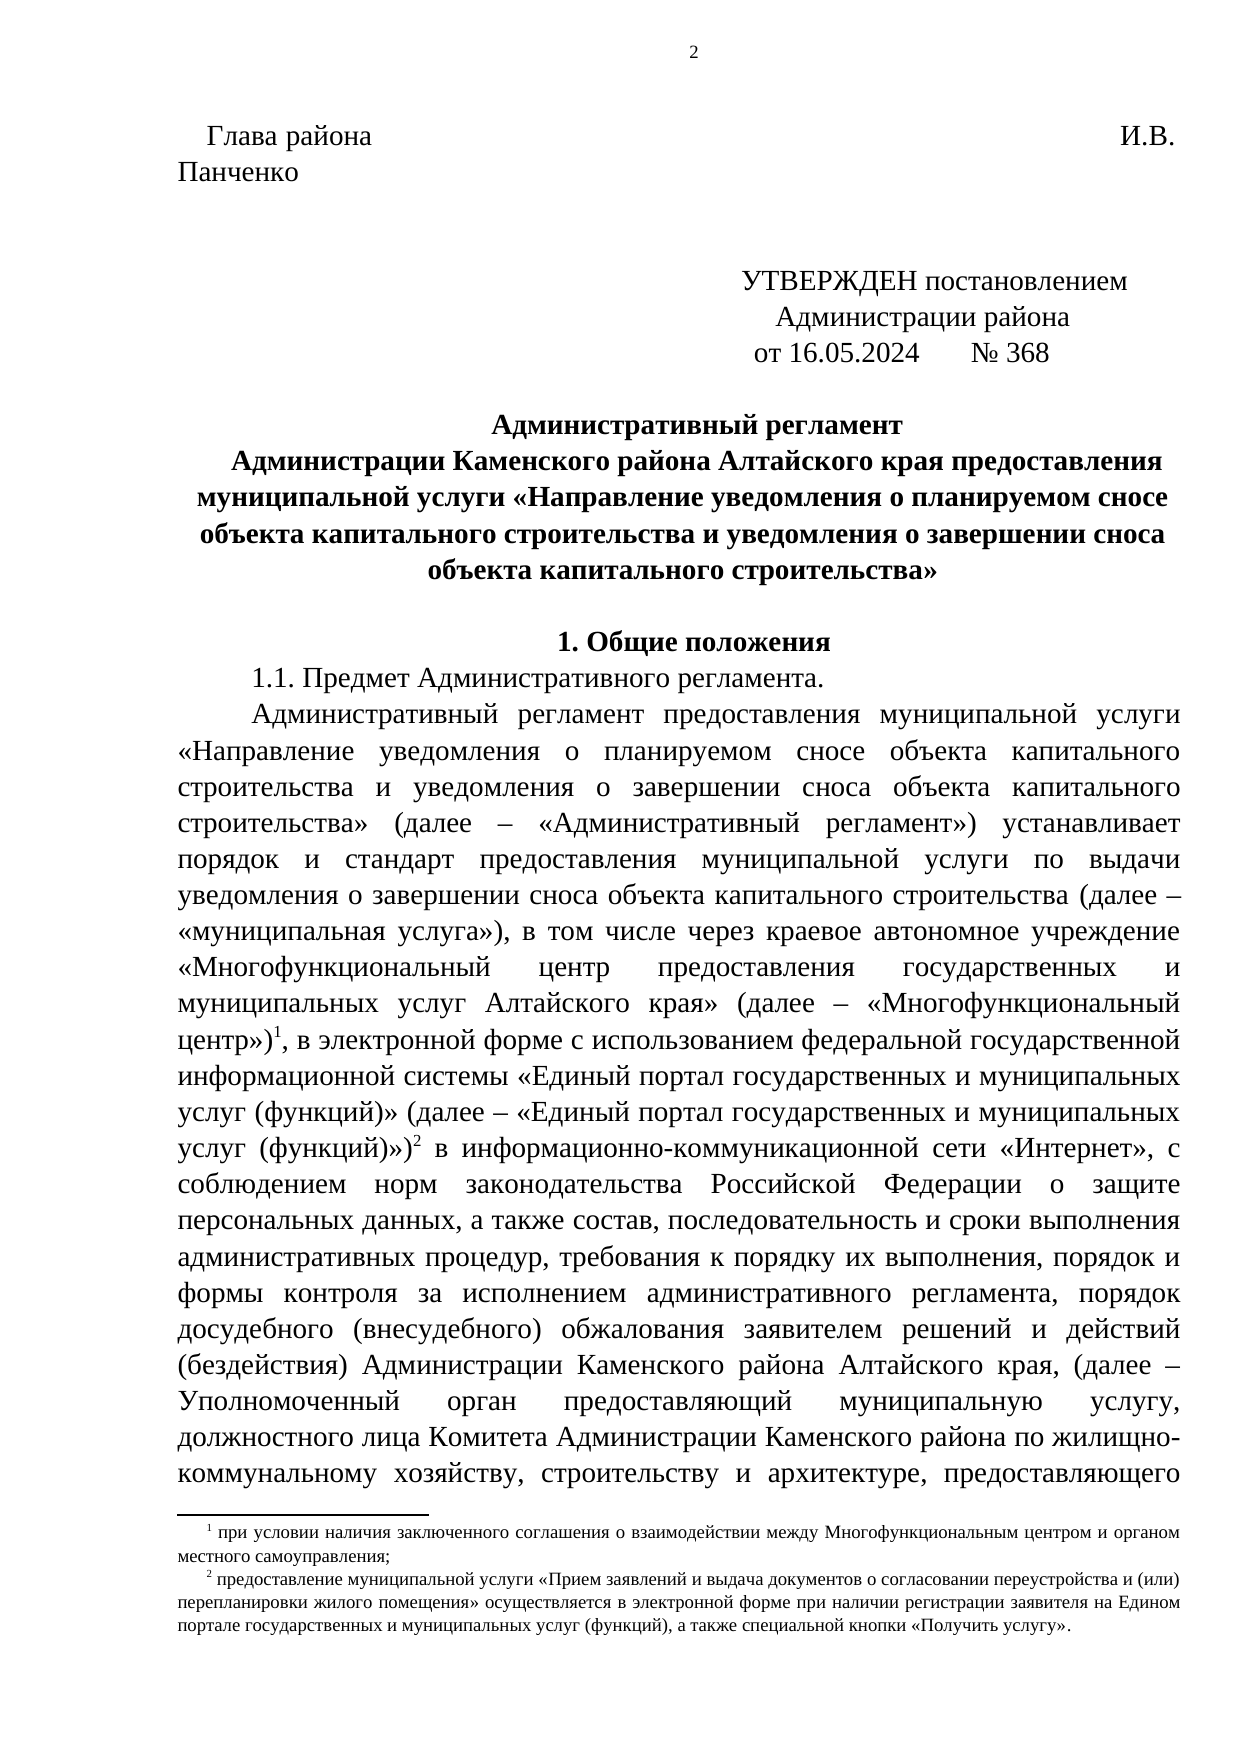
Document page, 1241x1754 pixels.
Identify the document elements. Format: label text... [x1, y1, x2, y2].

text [177, 696, 1181, 1489]
text от 16.05.2024 № 368 [177, 335, 1181, 368]
text УТВЕРЖДЕН постановлением [177, 263, 1181, 296]
text Администрации района [177, 299, 1181, 332]
text 1. Общие положения [177, 624, 1181, 658]
text Администрации Каменского района Алтайского края предоставления муниципальной услуги «Направление уведомления о планируемом сносе объекта капитального строительства и уведомления о завершении сноса объекта капитального строительства» [177, 443, 1188, 585]
text Глава района И.В. Панченко [177, 118, 1181, 188]
text Административный регламент [177, 407, 1188, 441]
text 1.1. Предмет Административного регламента. [177, 660, 1181, 694]
